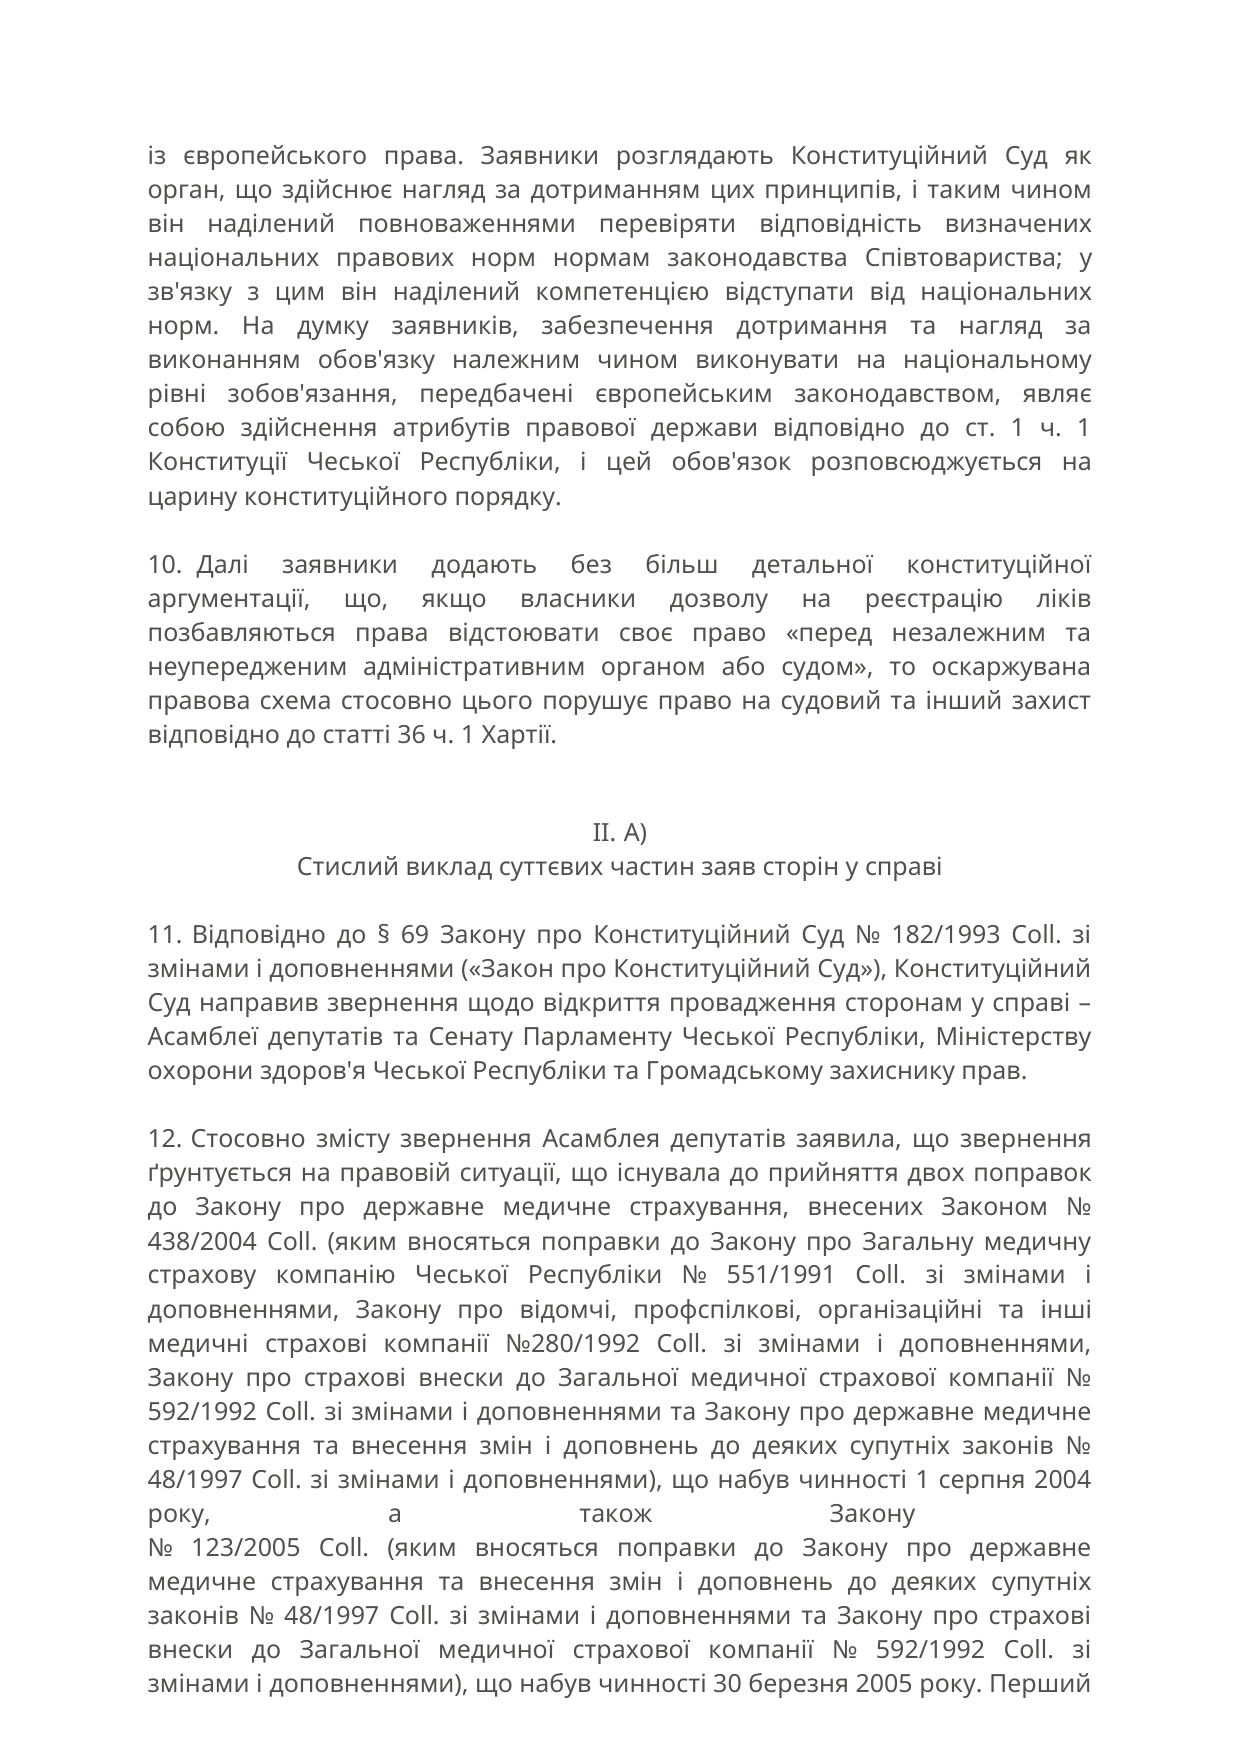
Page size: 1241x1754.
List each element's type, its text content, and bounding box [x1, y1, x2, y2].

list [147, 1121, 1093, 1700]
list A) [593, 814, 1105, 848]
list Відповідно до § 69 Закону про Конституційний Суд № 182/1993 Coll. зі змінами і доповненнями («Закон про Конституційний Суд»), Конституційний Суд направив звернення щодо відкриття провадження сторонам у справі – Асамблеї депутатів та Сенату Парламенту Чеської Республіки, Міністерству охорони здоров'я Чеської Республіки та Громадському захиснику прав. [147, 916, 1092, 1087]
list Далі заявники додають без більш детальної конституційної аргументації, що, якщо власники дозволу на реєстрацію ліків позбавляються права відстоювати своє право «перед незалежним та неупередженим адміністративним органом або судом», то оскаржувана правова схема стосовно цього порушує право на судовий та інший захист відповідно до статті 36 ч. 1 Хартії. [147, 546, 1092, 751]
text Стислий виклад суттєвих частин заяв сторін у справі [168, 849, 1072, 883]
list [147, 137, 1093, 512]
